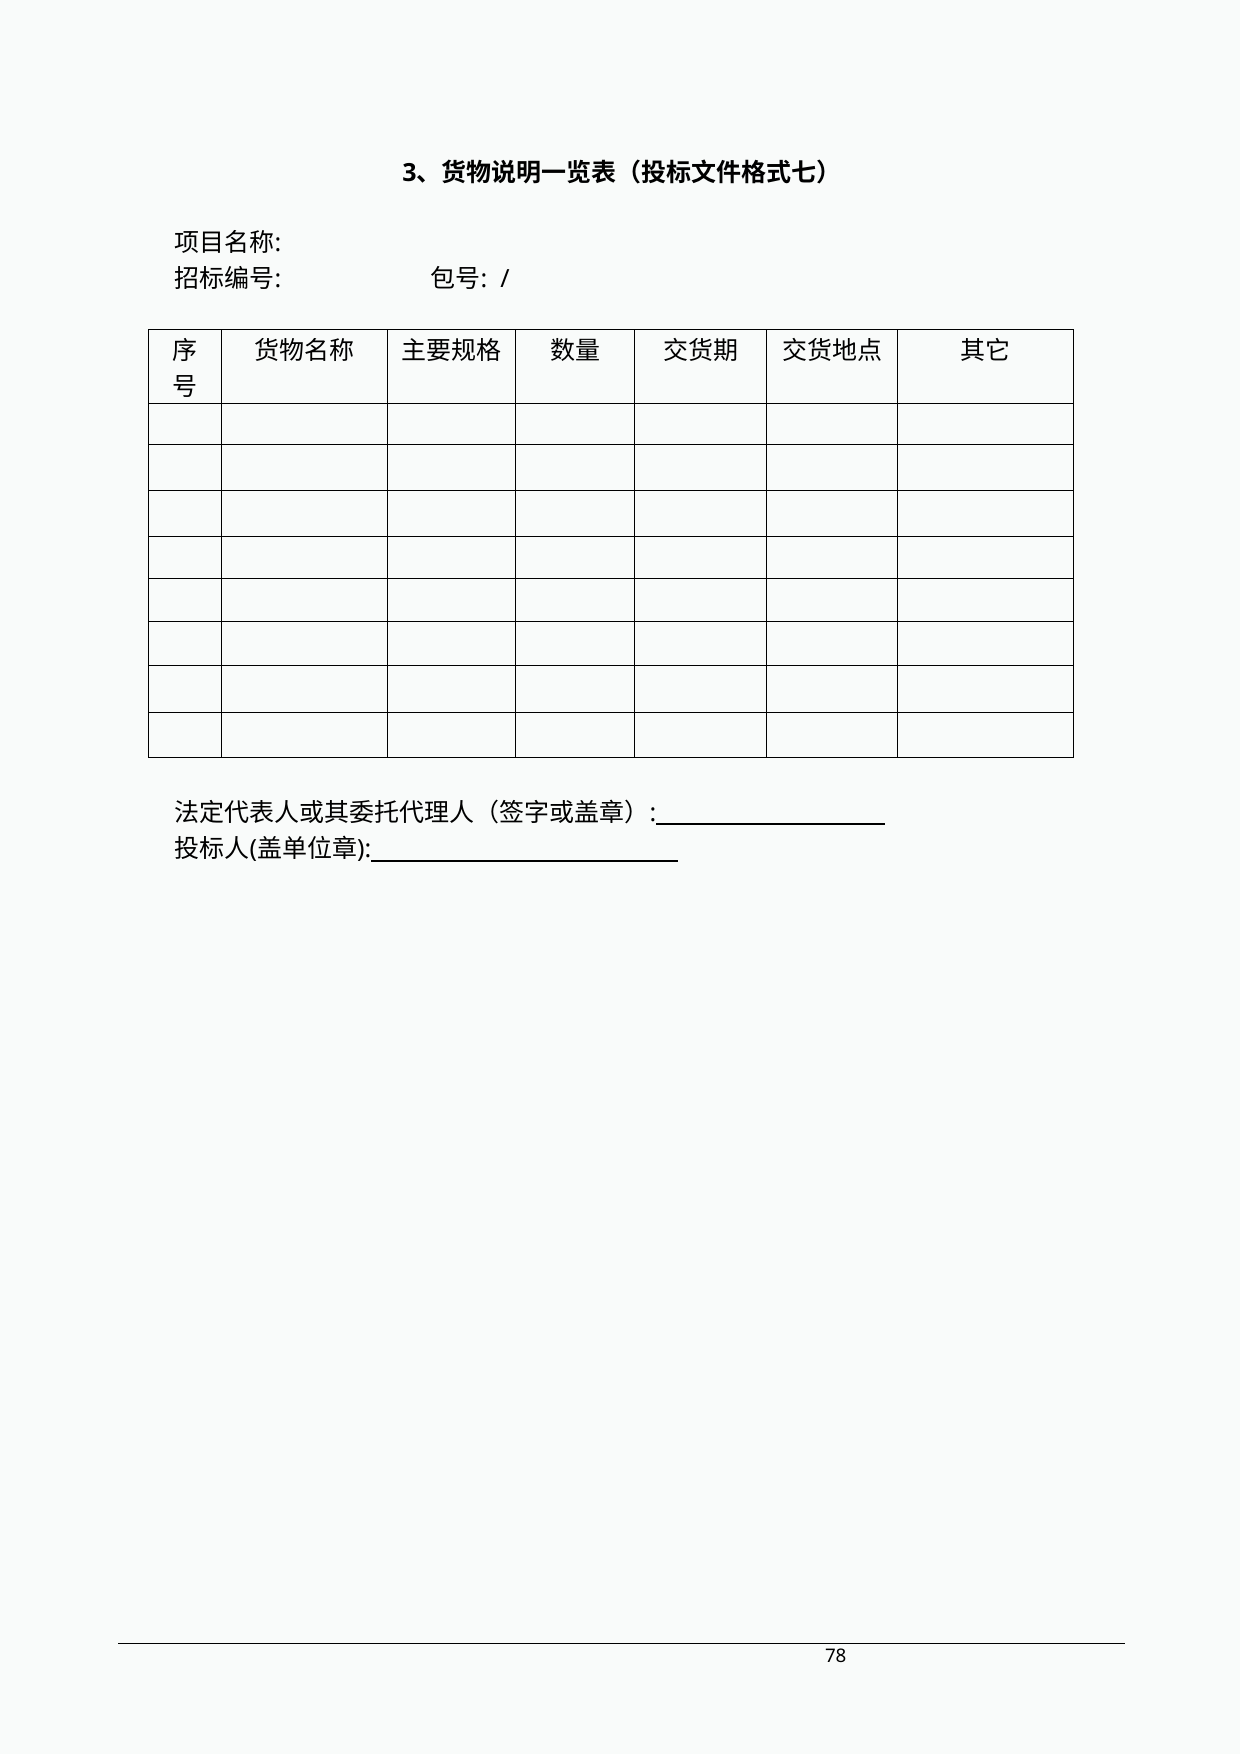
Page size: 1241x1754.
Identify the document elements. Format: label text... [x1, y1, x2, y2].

table_cell [149, 445, 221, 490]
table_cell [222, 445, 387, 490]
table_cell [898, 491, 1073, 536]
table_header 交货期 [635, 330, 766, 403]
table_cell [388, 537, 515, 577]
table_cell [388, 622, 515, 665]
table_cell [898, 713, 1073, 757]
table_cell [388, 404, 515, 444]
text 投标人(盖单位章): [174, 829, 1125, 865]
table_cell [516, 622, 634, 665]
text 法定代表人或其委托代理人（签字或盖章）: [174, 792, 1125, 829]
table_cell [898, 537, 1073, 577]
table_cell [767, 404, 897, 444]
table_cell [388, 491, 515, 536]
table_cell [635, 622, 766, 665]
table_cell [767, 537, 897, 577]
table_cell [635, 491, 766, 536]
table_cell [149, 537, 221, 577]
table_cell [635, 445, 766, 490]
table_cell [767, 622, 897, 665]
table_header 主要规格 [388, 330, 515, 403]
table_cell [388, 445, 515, 490]
table_cell [388, 579, 515, 621]
table_cell [149, 713, 221, 757]
table_cell [222, 537, 387, 577]
table_cell [149, 404, 221, 444]
table_cell [222, 713, 387, 757]
table_cell [898, 622, 1073, 665]
table_cell [635, 404, 766, 444]
table_cell [767, 666, 897, 712]
table_cell [516, 666, 634, 712]
table_cell [149, 666, 221, 712]
table_cell [898, 666, 1073, 712]
table_cell [516, 445, 634, 490]
table_header 数量 [516, 330, 634, 403]
subtitle 3、货物说明一览表（投标文件格式七） [118, 152, 1125, 188]
table_cell [516, 537, 634, 577]
table_cell [898, 445, 1073, 490]
table_cell [516, 491, 634, 536]
table_header 序号 [149, 330, 221, 403]
table_header 其它 [898, 330, 1073, 403]
table_cell [516, 404, 634, 444]
table_cell [635, 666, 766, 712]
table_cell [898, 579, 1073, 621]
table_cell [767, 491, 897, 536]
table_header 交货地点 [767, 330, 897, 403]
table_cell [222, 579, 387, 621]
table_cell [767, 713, 897, 757]
table_cell [635, 537, 766, 577]
table_cell [516, 579, 634, 621]
table_cell [767, 579, 897, 621]
text 招标编号: 包号: / [174, 259, 1125, 295]
table_cell [222, 404, 387, 444]
table_cell [149, 491, 221, 536]
table_cell [388, 713, 515, 757]
table_cell [898, 404, 1073, 444]
table_cell [222, 491, 387, 536]
table_cell [635, 579, 766, 621]
table_cell [222, 666, 387, 712]
table_cell [635, 713, 766, 757]
table_header 货物名称 [222, 330, 387, 403]
table_cell [149, 579, 221, 621]
table_cell [516, 713, 634, 757]
table_cell [767, 445, 897, 490]
table_cell [222, 622, 387, 665]
text 项目名称: [174, 222, 1125, 259]
table_cell [149, 622, 221, 665]
table_cell [388, 666, 515, 712]
